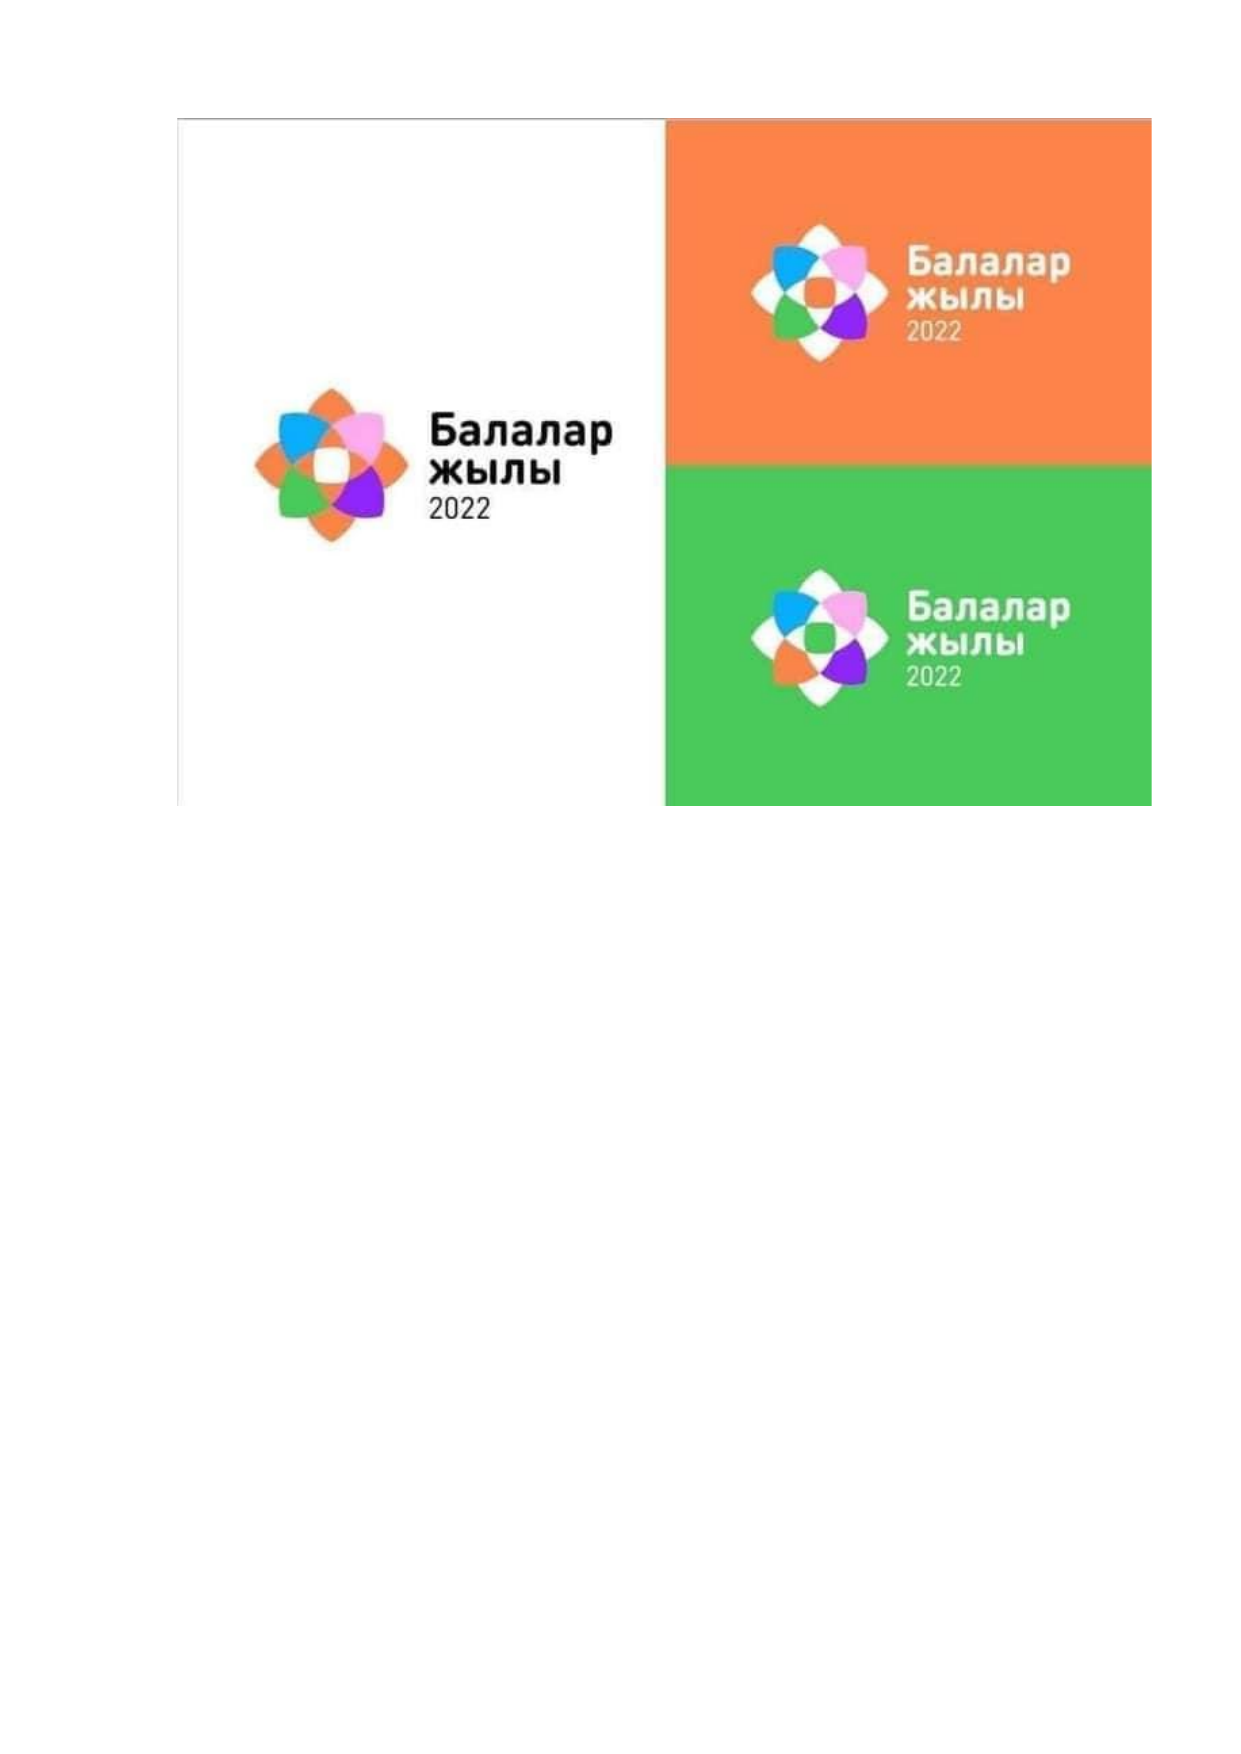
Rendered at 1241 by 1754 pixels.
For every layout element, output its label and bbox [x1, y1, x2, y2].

picture [177, 118, 1152, 806]
